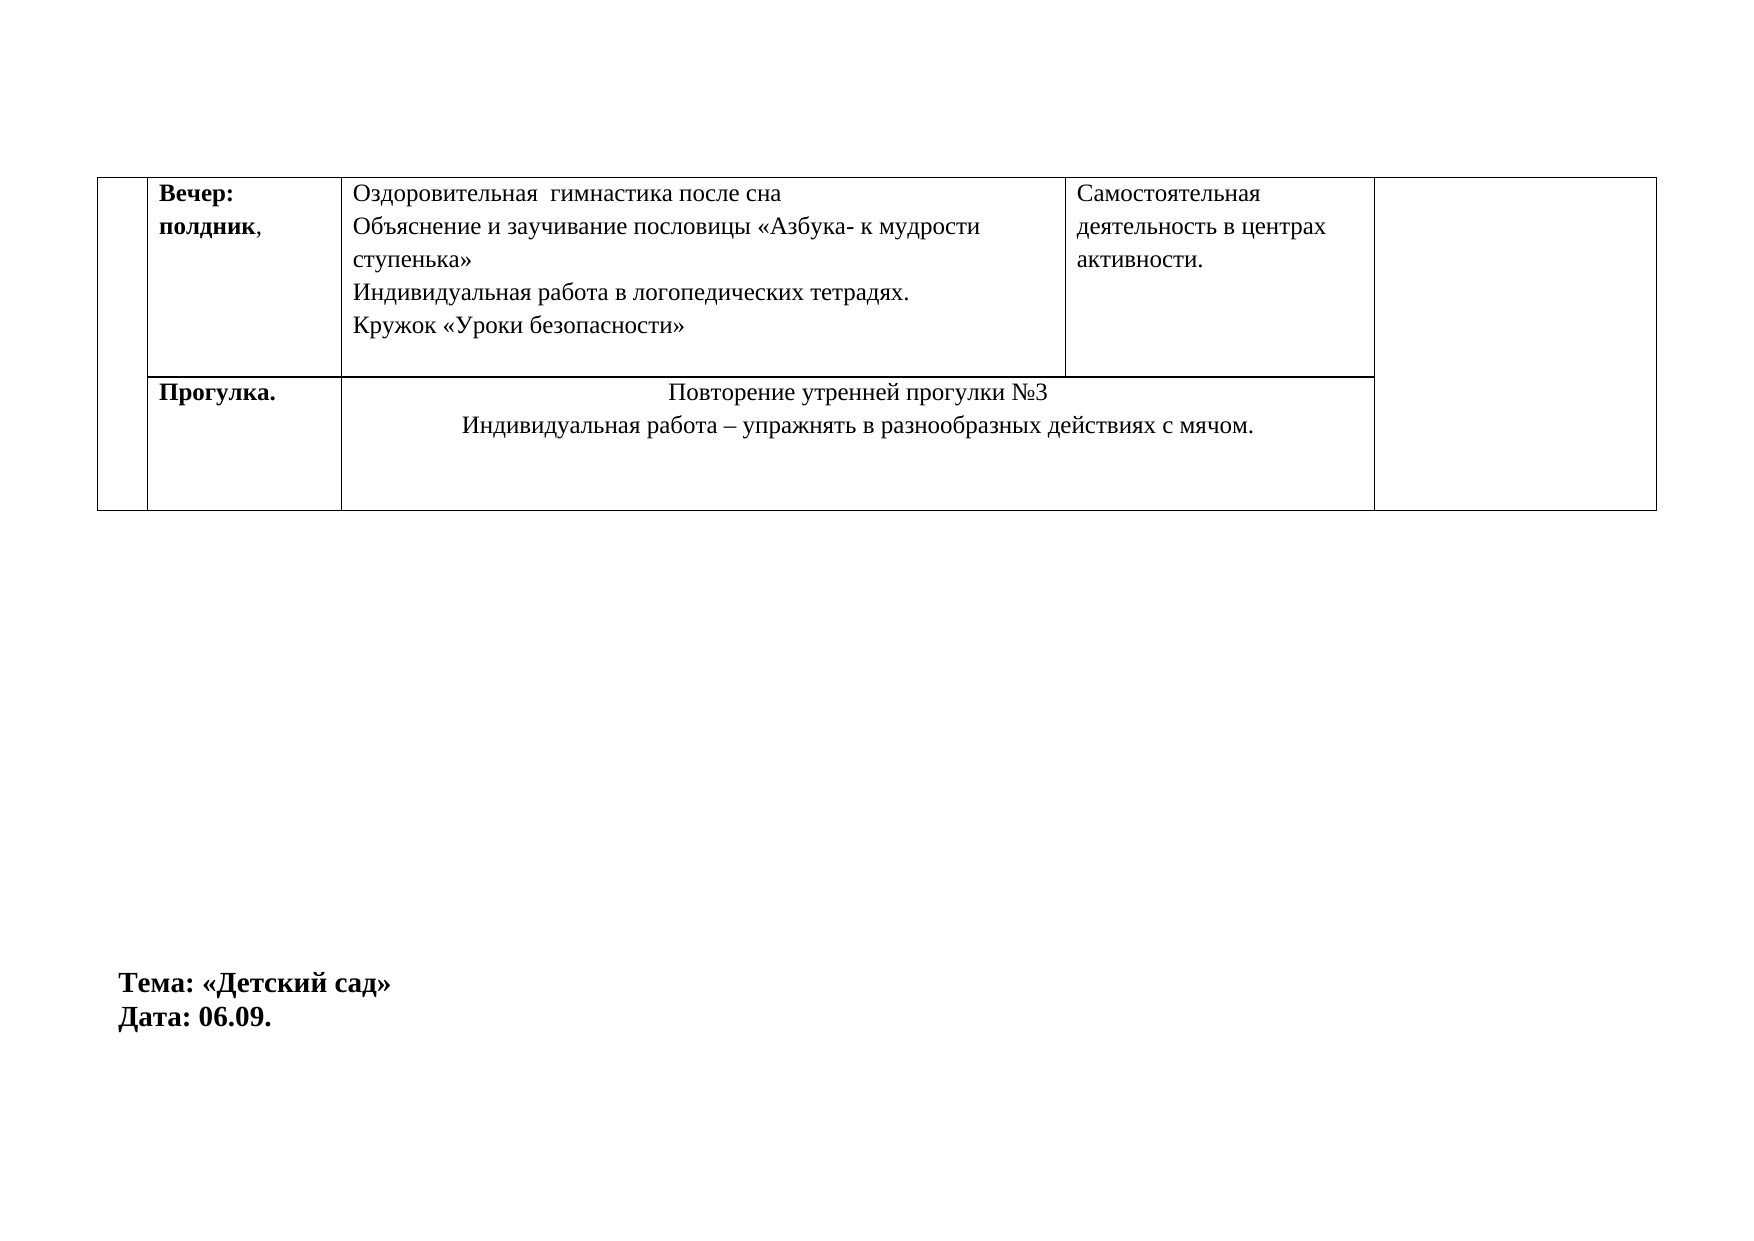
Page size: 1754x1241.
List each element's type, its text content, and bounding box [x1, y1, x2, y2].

table_cell Повторение утренней прогулки №3 Индивидуальная работа – упражнять в разнообразных действиях с мячом. [342, 378, 1374, 509]
table_cell Самостоятельная деятельность в центрах активности. [1066, 178, 1374, 376]
table_cell Оздоровительная гимнастика после сна Объяснение и заучивание пословицы «Азбука- к мудрости ступенька» Индивидуальная работа в логопедических тетрадях. Кружок «Уроки безопасности» [342, 178, 1065, 376]
table_cell Вечер: полдник, [148, 178, 341, 376]
text Тема: «Детский сад» [118, 965, 1636, 999]
text Дата: 06.09. [118, 999, 1636, 1032]
table_cell Прогулка. [148, 378, 341, 509]
